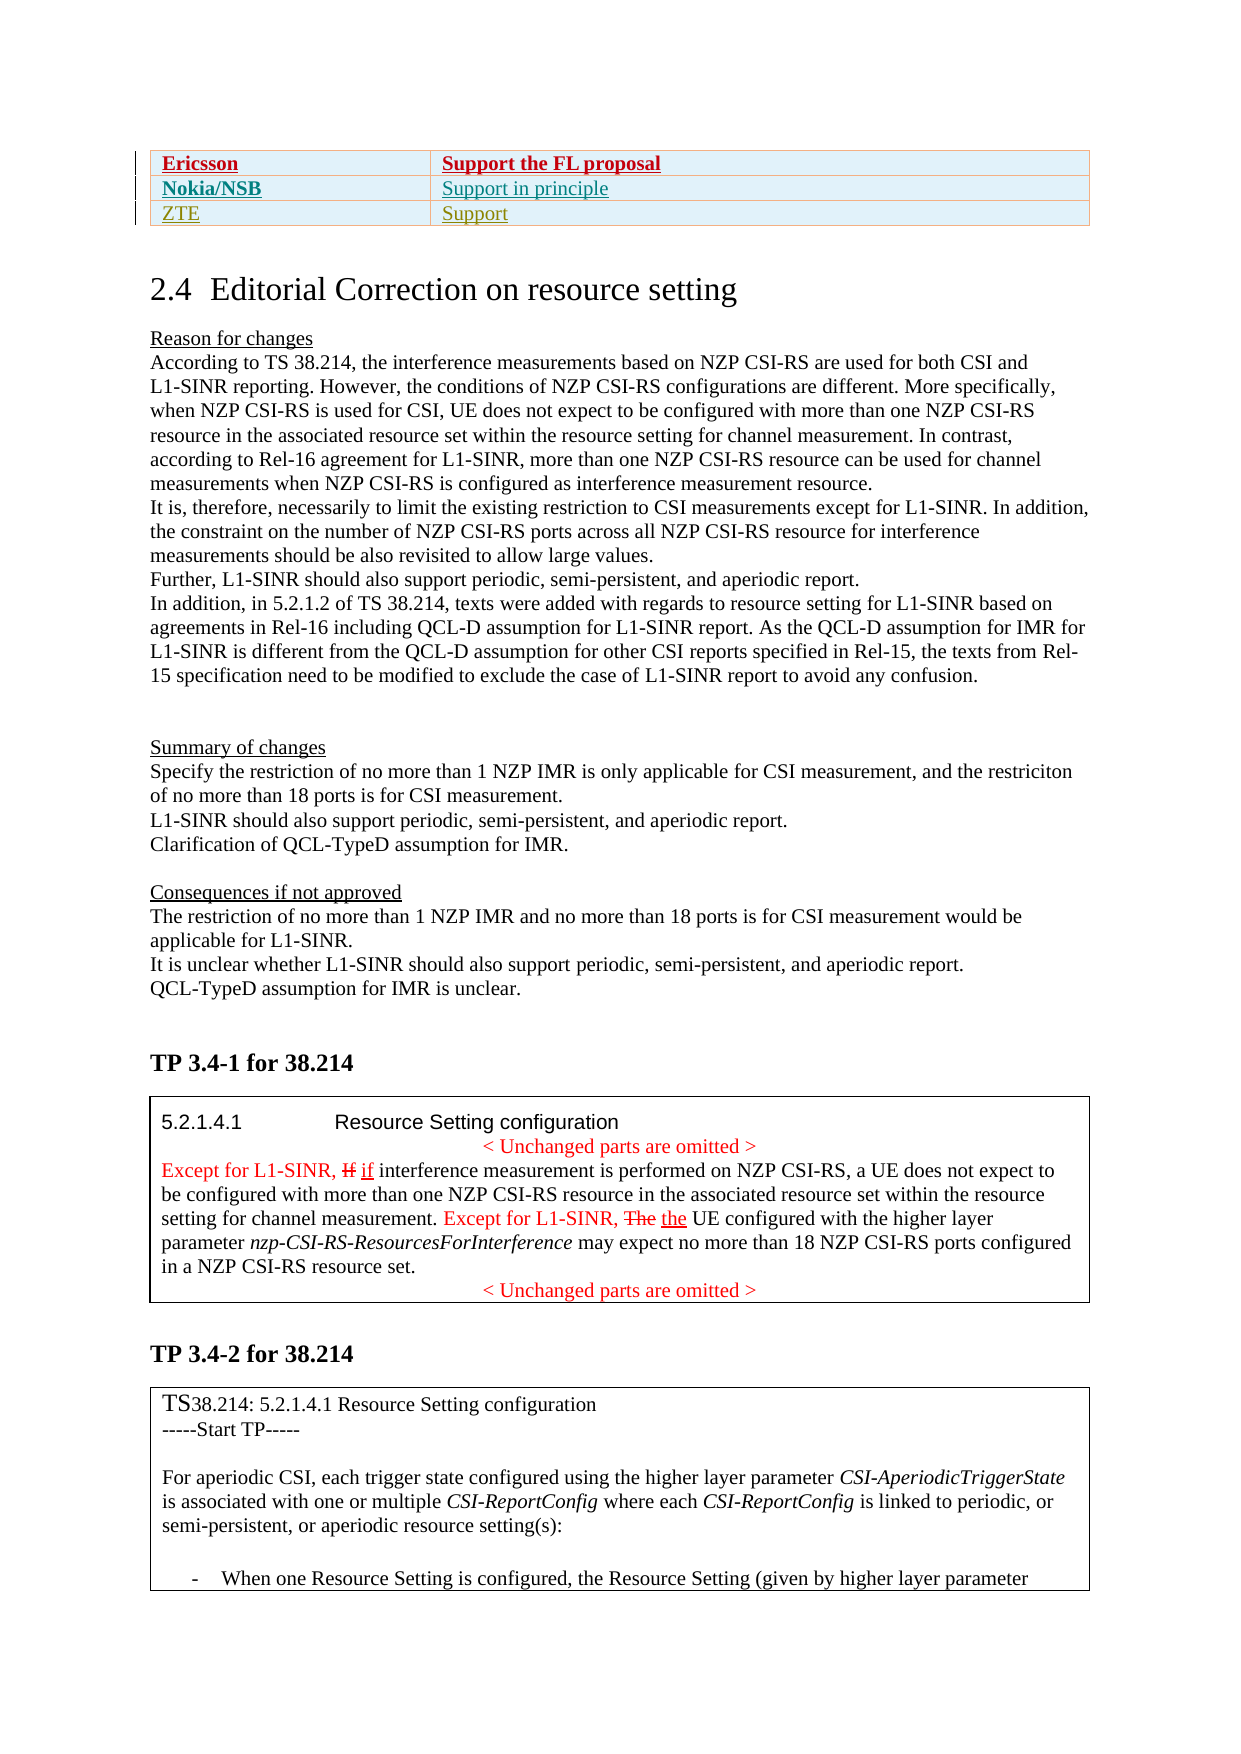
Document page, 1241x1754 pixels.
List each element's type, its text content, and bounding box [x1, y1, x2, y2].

text It is unclear whether L1-SINR should also support periodic, semi-persistent, and aperiodic report. [150, 952, 1090, 976]
text It is, therefore, necessarily to limit the existing restriction to CSI measurements except for L1-SINR. In addition, the constraint on the number of NZP CSI-RS ports across all NZP CSI-RS resource for interference measurements should be also revisited to allow large values. [150, 495, 1090, 567]
text QCL-TypeD assumption for IMR is unclear. [150, 976, 1090, 1000]
text According to TS 38.214, the interference measurements based on NZP CSI-RS are used for both CSI and L1-SINR reporting. However, the conditions of NZP CSI-RS configurations are different. More specifically, when NZP CSI-RS is used for CSI, UE does not expect to be configured with more than one NZP CSI-RS resource in the associated resource set within the resource setting for channel measurement. In contrast, according to Rel-16 agreement for L1-SINR, more than one NZP CSI-RS resource can be used for channel measurements when NZP CSI-RS is configured as interference measurement resource. [150, 350, 1090, 495]
text L1-SINR should also support periodic, semi-persistent, and aperiodic report. [150, 807, 1090, 832]
text Reason for changes [150, 326, 1090, 350]
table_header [151, 1388, 1089, 1590]
text Consequences if not approved [150, 880, 1090, 904]
text Further, L1-SINR should also support periodic, semi-persistent, and aperiodic report. [150, 567, 1090, 591]
text Summary of changes [150, 735, 1090, 759]
subtitle TP 3.4-1 for 38.214 [150, 1048, 1090, 1077]
subtitle Editorial Correction on resource setting [150, 269, 1090, 307]
subtitle TP 3.4-2 for 38.214 [150, 1339, 1090, 1368]
text In addition, in 5.2.1.2 of TS 38.214, texts were added with regards to resource setting for L1-SINR based on agreements in Rel-16 including QCL-D assumption for L1-SINR report. As the QCL-D assumption for IMR for L1-SINR is different from the QCL-D assumption for other CSI reports specified in Rel-15, the texts from Rel-15 specification need to be modified to exclude the case of L1-SINR report to avoid any confusion. [150, 591, 1090, 687]
text Clarification of QCL-TypeD assumption for IMR. [150, 832, 1090, 856]
table_header 5.2.1.4.1 Resource Setting configuration < Unchanged parts are omitted > Except for L1-SINR, If if interference measurement is performed on NZP CSI-RS, a UE does not expect to be configured with more than one NZP CSI-RS resource in the associated resource set within the resource setting for channel measurement. Except for L1-SINR, The the UE configured with the higher layer parameter nzp-CSI-RS-ResourcesForInterference may expect no more than 18 NZP CSI-RS ports configured in a NZP CSI-RS resource set. < Unchanged parts are omitted > [151, 1097, 1089, 1302]
text The restriction of no more than 1 NZP IMR and no more than 18 ports is for CSI measurement would be applicable for L1-SINR. [150, 904, 1090, 952]
text Specify the restriction of no more than 1 NZP IMR is only applicable for CSI measurement, and the restriciton of no more than 18 ports is for CSI measurement. [150, 759, 1090, 807]
